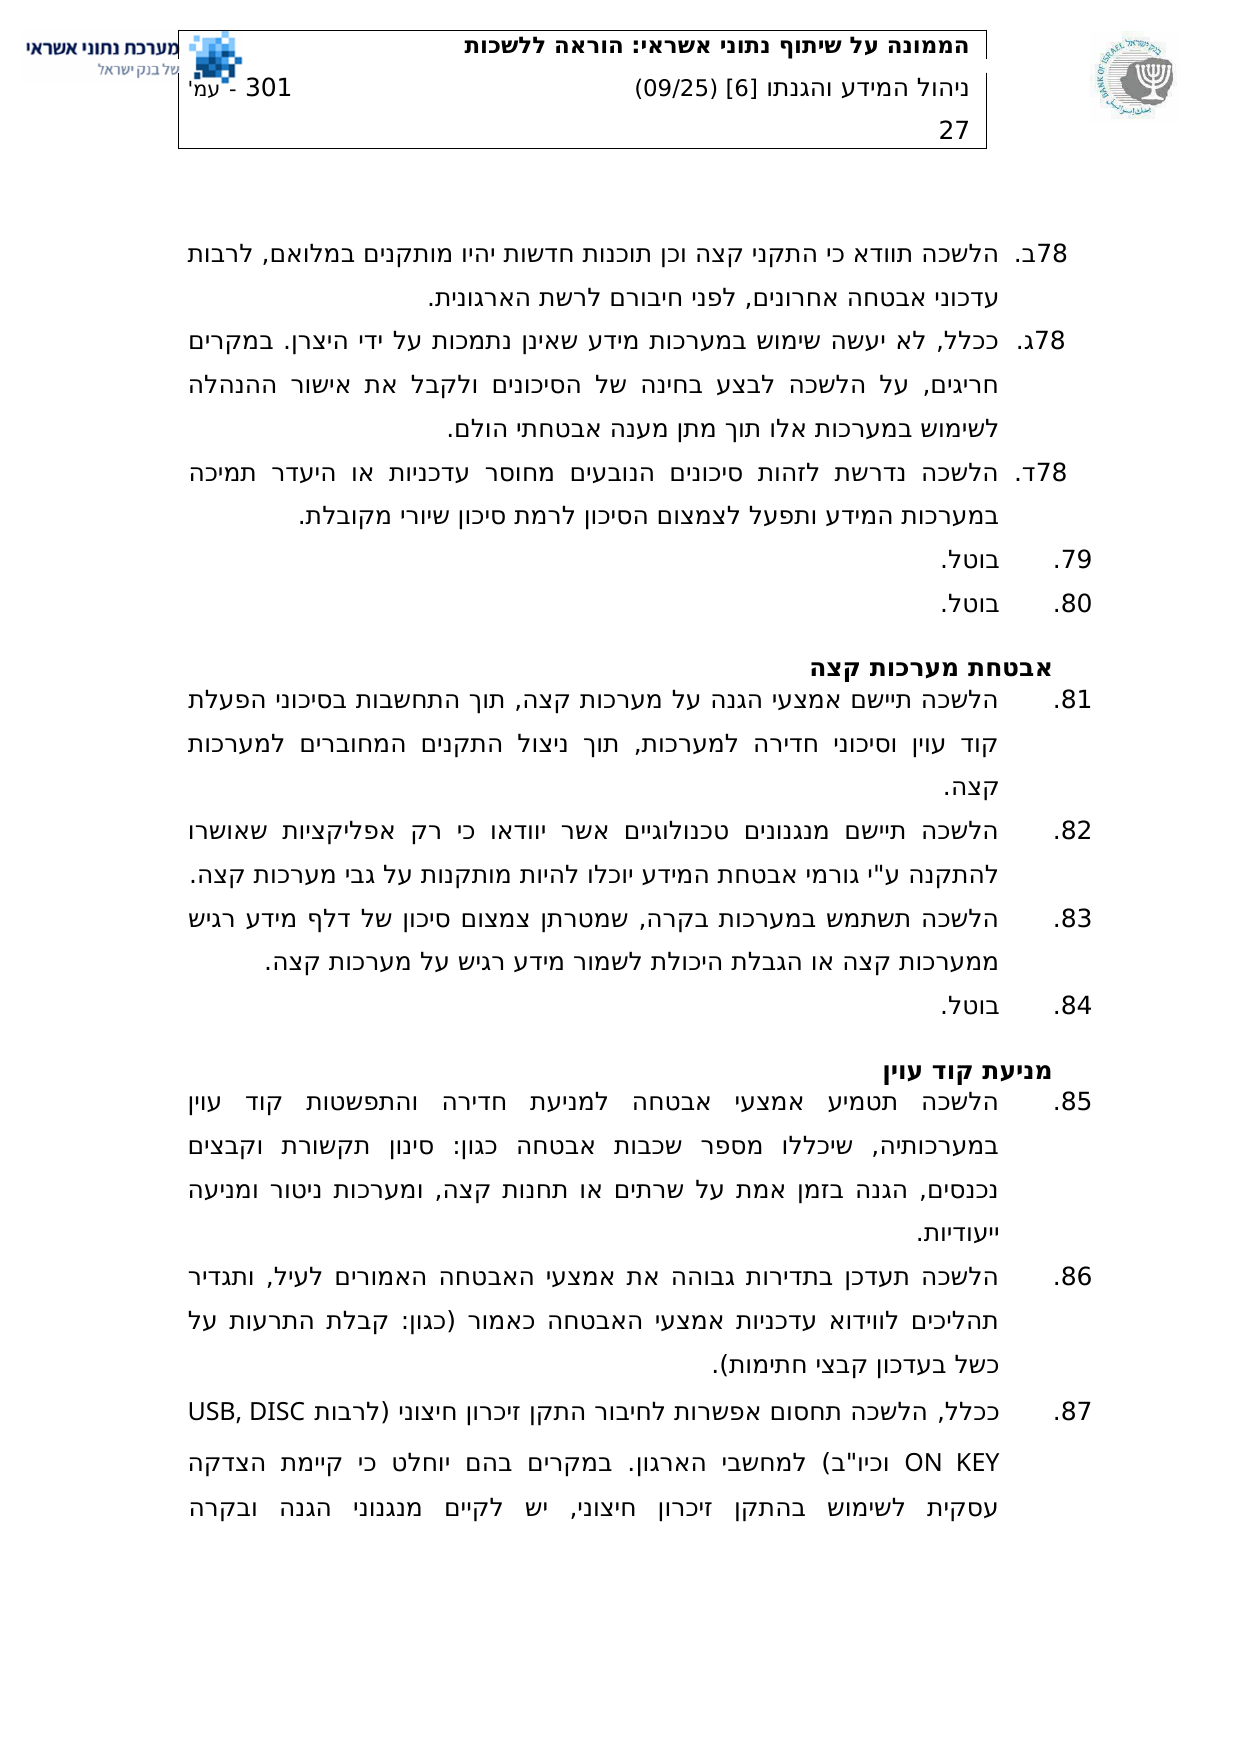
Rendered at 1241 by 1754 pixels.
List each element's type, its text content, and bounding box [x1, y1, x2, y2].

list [187, 1393, 1053, 1522]
list הלשכה תוודא כי התקני קצה וכן תוכנות חדשות יהיו מותקנים במלואם, לרבות עדכוני אבטחה אחרונים, לפני חיבורם לרשת הארגונית. [187, 239, 1041, 312]
list הלשכה תיישם אמצעי הגנה על מערכות קצה, תוך התחשבות בסיכוני הפעלת קוד עוין וסיכוני חדירה למערכות, תוך ניצול התקנים המחוברים למערכות קצה. [187, 685, 1053, 802]
picture [197, 86, 203, 93]
list הלשכה נדרשת לזהות סיכונים הנובעים מחוסר עדכניות או היעדר תמיכה במערכות המידע ותפעל לצמצום הסיכון לרמת סיכון שיורי מקובלת. [187, 458, 1041, 531]
picture [1089, 31, 1181, 123]
list הלשכה תיישם מנגנונים טכנולוגיים אשר יוודאו כי רק אפליקציות שאושרו להתקנה ע"י גורמי אבטחת המידע יוכלו להיות מותקנות על גבי מערכות קצה. [187, 816, 1053, 889]
subtitle אבטחת מערכות קצה [187, 653, 1053, 683]
list ככלל, לא יעשה שימוש במערכות מידע שאינן נתמכות על ידי היצרן. במקרים חריגים, על הלשכה לבצע בחינה של הסיכונים ולקבל את אישור ההנהלה לשימוש במערכות אלו תוך מתן מענה אבטחתי הולם. [187, 326, 1041, 443]
list הלשכה תעדכן בתדירות גבוהה את אמצעי האבטחה האמורים לעיל, ותגדיר תהליכים לווידוא עדכניות אמצעי האבטחה כאמור (כגון: קבלת התרעות על כשל בעדכון קבצי חתימות). [187, 1262, 1053, 1379]
list הלשכה תטמיע אמצעי אבטחה למניעת חדירה והתפשטות קוד עוין במערכותיה, שיכללו מספר שכבות אבטחה כגון: סינון תקשורת וקבצים נכנסים, הגנה בזמן אמת על שרתים או תחנות קצה, ומערכות ניטור ומניעה ייעודיות. [187, 1087, 1053, 1248]
list בוטל. [187, 589, 1053, 618]
subtitle מניעת קוד עוין [187, 1056, 1053, 1085]
list בוטל. [187, 991, 1053, 1020]
list בוטל. [187, 545, 1053, 574]
picture [18, 28, 244, 93]
list הלשכה תשתמש במערכות בקרה, שמטרתן צמצום סיכון של דלף מידע רגיש ממערכות קצה או הגבלת היכולת לשמור מידע רגיש על מערכות קצה. [187, 904, 1053, 977]
